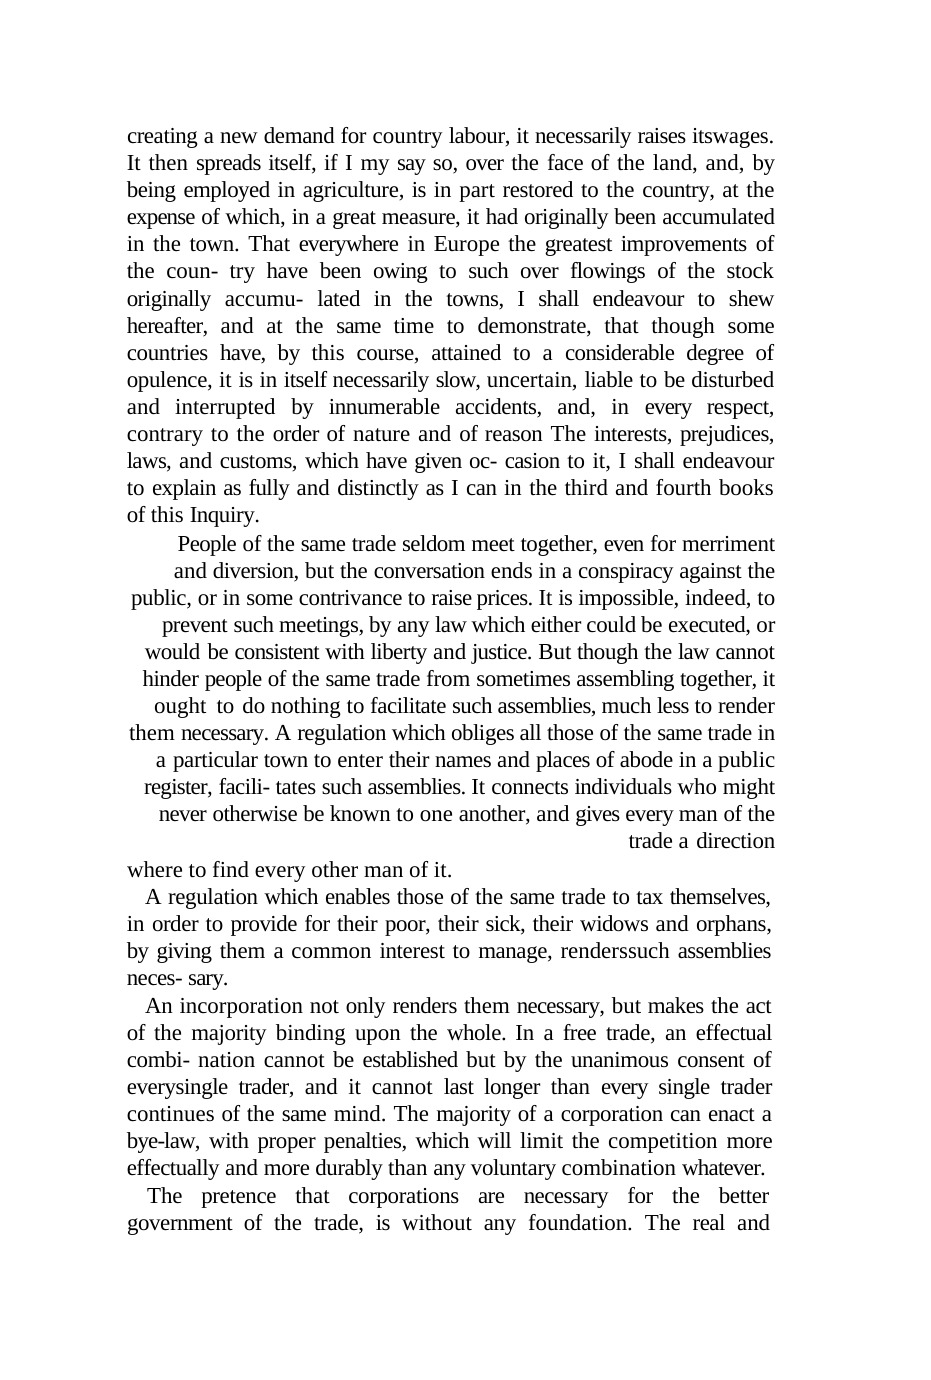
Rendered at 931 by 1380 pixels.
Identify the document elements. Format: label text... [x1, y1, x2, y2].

text A regulation which enables those of the same trade to tax themselves, in order to provide for their poor, their sick, their widows and orphans, by giving them a common interest to manage, renderssuch assemblies neces- sary. [127, 883, 772, 991]
text where to find every other man of it. [127, 856, 930, 882]
text An incorporation not only renders them necessary, but makes the act of the majority binding upon the whole. In a free trade, an effectual combi- nation cannot be established but by the unanimous consent of everysingle trader, and it cannot last longer than every single trader continues of the same mind. The majority of a corporation can enact a bye-law, with proper penalties, which will limit the competition more effectually and more durably than any voluntary combination whatever. [127, 992, 773, 1181]
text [127, 1182, 770, 1236]
text People of the same trade seldom meet together, even for merriment and diversion, but the conversation ends in a conspiracy against the public, or in some contrivance to raise prices. It is impossible, indeed, to prevent such meetings, by any law which either could be executed, or would be consistent with liberty and justice. But though the law cannot hinder people of the same trade from sometimes assembling together, it ought to do nothing to facilitate such assemblies, much less to render them necessary. A regulation which obliges all those of the same trade in a particular town to enter their names and places of abode in a public register, facili- tates such assemblies. It connects individuals who might never otherwise be known to one another, and gives every man of the trade a direction [127, 530, 775, 854]
text creating a new demand for country labour, it necessarily raises itswages. It then spreads itself, if I my say so, over the face of the land, and, by being employed in agriculture, is in part restored to the country, at the expense of which, in a great measure, it had originally been accumulated in the town. That everywhere in Europe the greatest improvements of the coun- try have been owing to such over flowings of the stock originally accumu- lated in the towns, I shall endeavour to shew hereafter, and at the same time to demonstrate, that though some countries have, by this course, attained to a considerable degree of opulence, it is in itself necessarily slow, uncertain, liable to be disturbed and interrupted by innumerable accidents, and, in every respect, contrary to the order of nature and of reason The interests, prejudices, laws, and customs, which have given oc- casion to it, I shall endeavour to explain as fully and distinctly as I can in the third and fourth books of this Inquiry. [127, 122, 775, 528]
